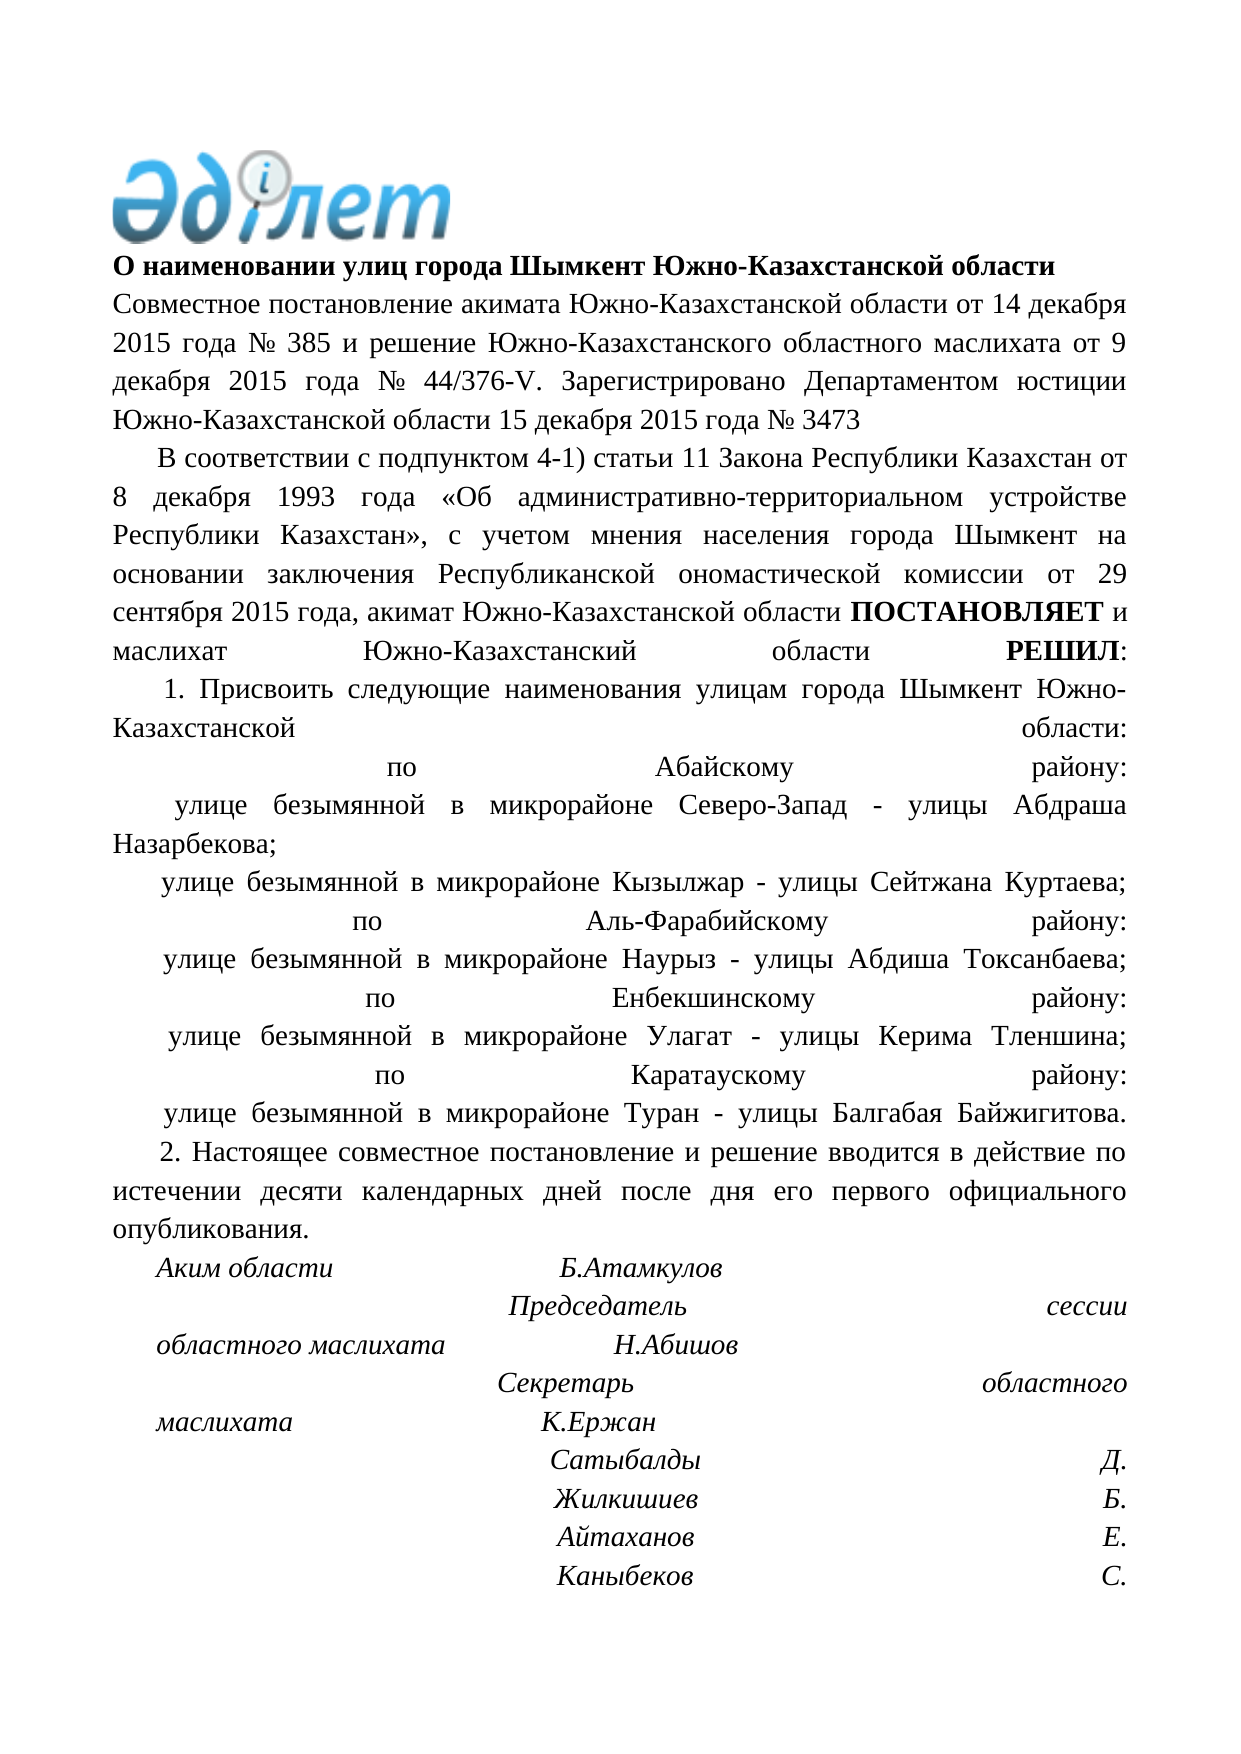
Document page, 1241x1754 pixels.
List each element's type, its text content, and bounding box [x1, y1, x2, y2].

text Председатель сессии областного маслихата Н.Абишов [112, 1288, 1128, 1360]
text Аким области Б.Атамкулов [112, 1250, 1128, 1283]
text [112, 1442, 1128, 1592]
text В соответствии с подпунктом 4-1) статьи 11 Закона Республики Казахстан от 8 декабря 1993 года «Об административно-территориальном устройстве Республики Казахстан», с учетом мнения населения города Шымкент на основании заключения Республиканской ономастической комиссии от 29 сентября 2015 года, акимат Южно-Казахстанской области ПОСТАНОВЛЯЕТ и маслихат Южно-Казахстанский области РЕШИЛ: 1. Присвоить следующие наименования улицам города Шымкент Южно-Казахстанской области: по Абайскому району: улице безымянной в микрорайоне Северо-Запад - улицы Абдраша Назарбекова; улице безымянной в микрорайоне Кызылжар - улицы Сейтжана Куртаева; по Аль-Фарабийскому району: улице безымянной в микрорайоне Наурыз - улицы Абдиша Токсанбаева; по Енбекшинскому району: улице безымянной в микрорайоне Улагат - улицы Керима Тленшина; по Каратаускому району: улице безымянной в микрорайоне Туран - улицы Балгабая Байжигитова. 2. Настоящее совместное постановление и решение вводится в действие по истечении десяти календарных дней после дня его первого официального опубликования. [112, 440, 1128, 1245]
text Совместное постановление акимата Южно-Казахстанской области от 14 декабря 2015 года № 385 и решение Южно-Казахстанского областного маслихата от 9 декабря 2015 года № 44/376-V. Зарегистрировано Департаментом юстиции Южно-Казахстанской области 15 декабря 2015 года № 3473 [112, 286, 1128, 435]
text Секретарь областного маслихата К.Ержан [112, 1365, 1128, 1437]
picture [112, 150, 451, 244]
text О наименовании улиц города Шымкент Южно-Казахстанской области [112, 248, 1128, 281]
